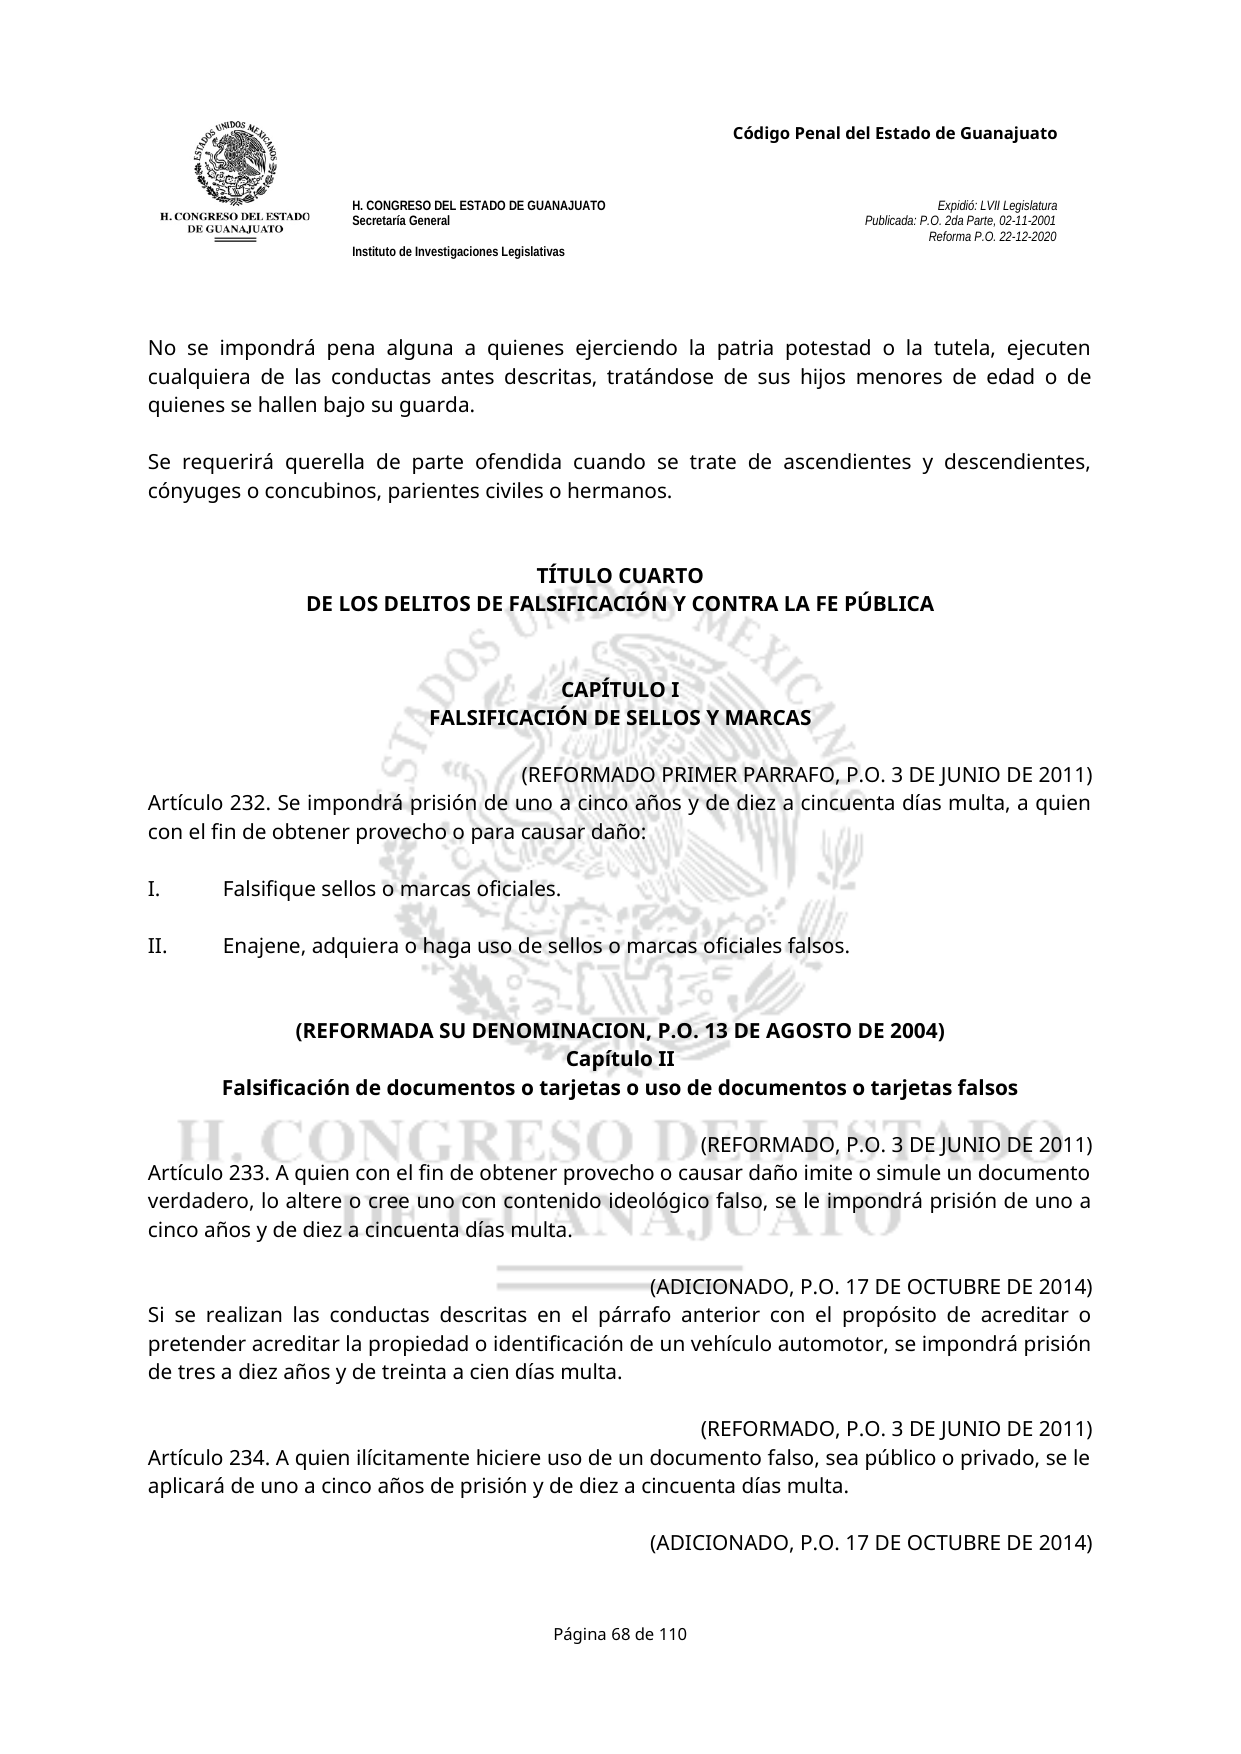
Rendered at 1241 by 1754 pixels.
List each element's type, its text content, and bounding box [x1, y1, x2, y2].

picture [160, 121, 310, 248]
text Capítulo II [148, 1044, 1092, 1073]
text Falsificación de documentos o tarjetas o uso de documentos o tarjetas falsos [148, 1073, 1092, 1101]
text (REFORMADO, P.O. 3 DE JUNIO DE 2011) [148, 1130, 1092, 1158]
text (REFORMADO PRIMER PARRAFO, P.O. 3 DE JUNIO DE 2011) [148, 760, 1092, 788]
list Enajene, adquiera o haga uso de sellos o marcas oficiales falsos. [148, 931, 1092, 959]
text Artículo 233. A quien con el fin de obtener provecho o causar daño imite o simule un documento verdadero, lo altere o cree uno con contenido ideológico falso, se le impondrá prisión de uno a cinco años y de diez a cincuenta días multa. [148, 1158, 1092, 1243]
text CAPÍTULO I [148, 675, 1092, 703]
text TÍTULO CUARTO [148, 561, 1092, 589]
text (ADICIONADO, P.O. 17 DE OCTUBRE DE 2014) [148, 1528, 1092, 1556]
text (REFORMADA SU DENOMINACION, P.O. 13 DE AGOSTO DE 2004) [148, 1016, 1092, 1044]
text (ADICIONADO, P.O. 17 DE OCTUBRE DE 2014) [148, 1272, 1092, 1300]
text (REFORMADO, P.O. 3 DE JUNIO DE 2011) [148, 1414, 1092, 1443]
list Falsifique sellos o marcas oficiales. [148, 874, 1092, 902]
text Artículo 232. Se impondrá prisión de uno a cinco años y de diez a cincuenta días multa, a quien con el fin de obtener provecho o para causar daño: [148, 788, 1092, 845]
text FALSIFICACIÓN DE SELLOS Y MARCAS [148, 703, 1092, 732]
text No se impondrá pena alguna a quienes ejerciendo la patria potestad o la tutela, ejecuten cualquiera de las conductas antes descritas, tratándose de sus hijos menores de edad o de quienes se hallen bajo su guarda. [148, 333, 1092, 419]
text Artículo 234. A quien ilícitamente hiciere uso de un documento falso, sea público o privado, se le aplicará de uno a cinco años de prisión y de diez a cincuenta días multa. [148, 1443, 1092, 1499]
text Se requerirá querella de parte ofendida cuando se trate de ascendientes y descendientes, cónyuges o concubinos, parientes civiles o hermanos. [148, 447, 1092, 504]
text DE LOS DELITOS DE FALSIFICACIÓN Y CONTRA LA FE PÚBLICA [148, 589, 1092, 618]
